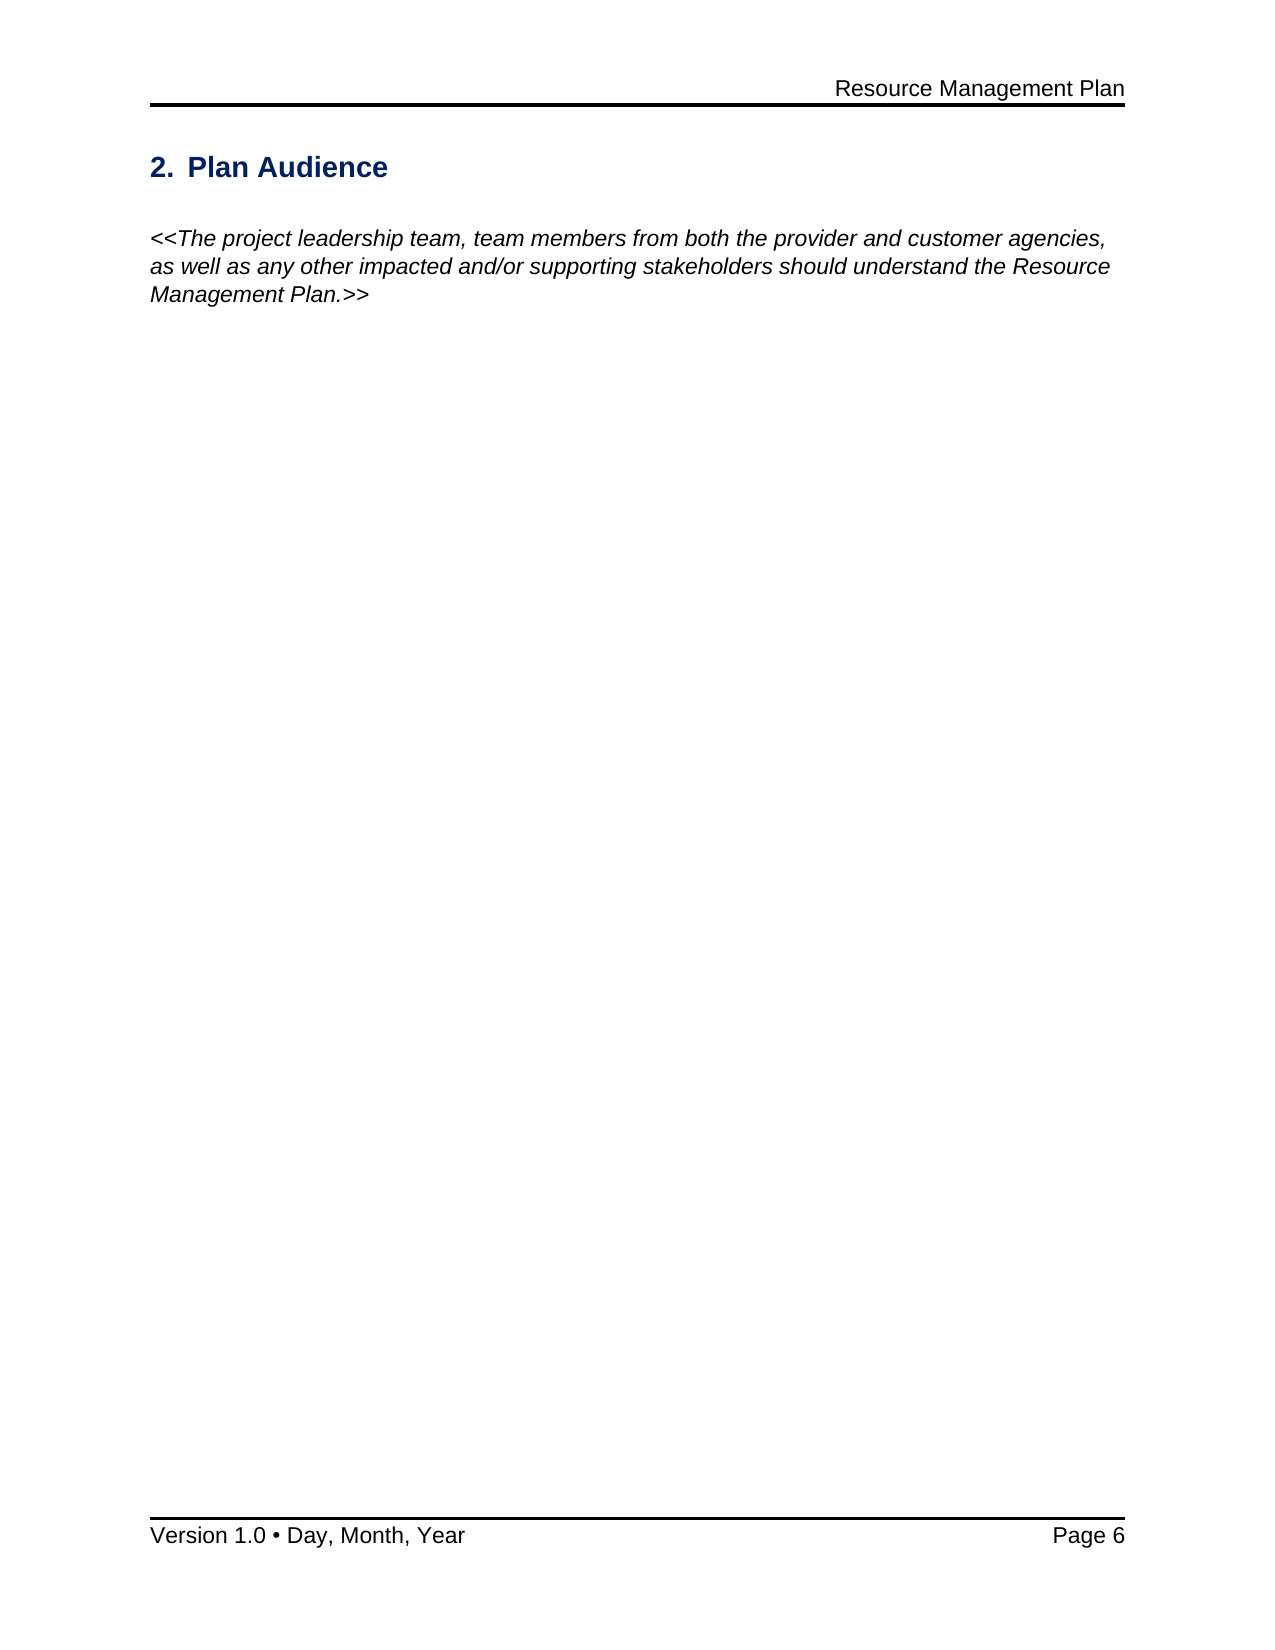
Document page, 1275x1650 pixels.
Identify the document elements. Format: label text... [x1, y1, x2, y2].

subtitle Plan Audience [150, 150, 1125, 183]
text <<The project leadership team, team members from both the provider and customer agencies, as well as any other impacted and/or supporting stakeholders should understand the Resource Management Plan.>> [150, 224, 1125, 308]
